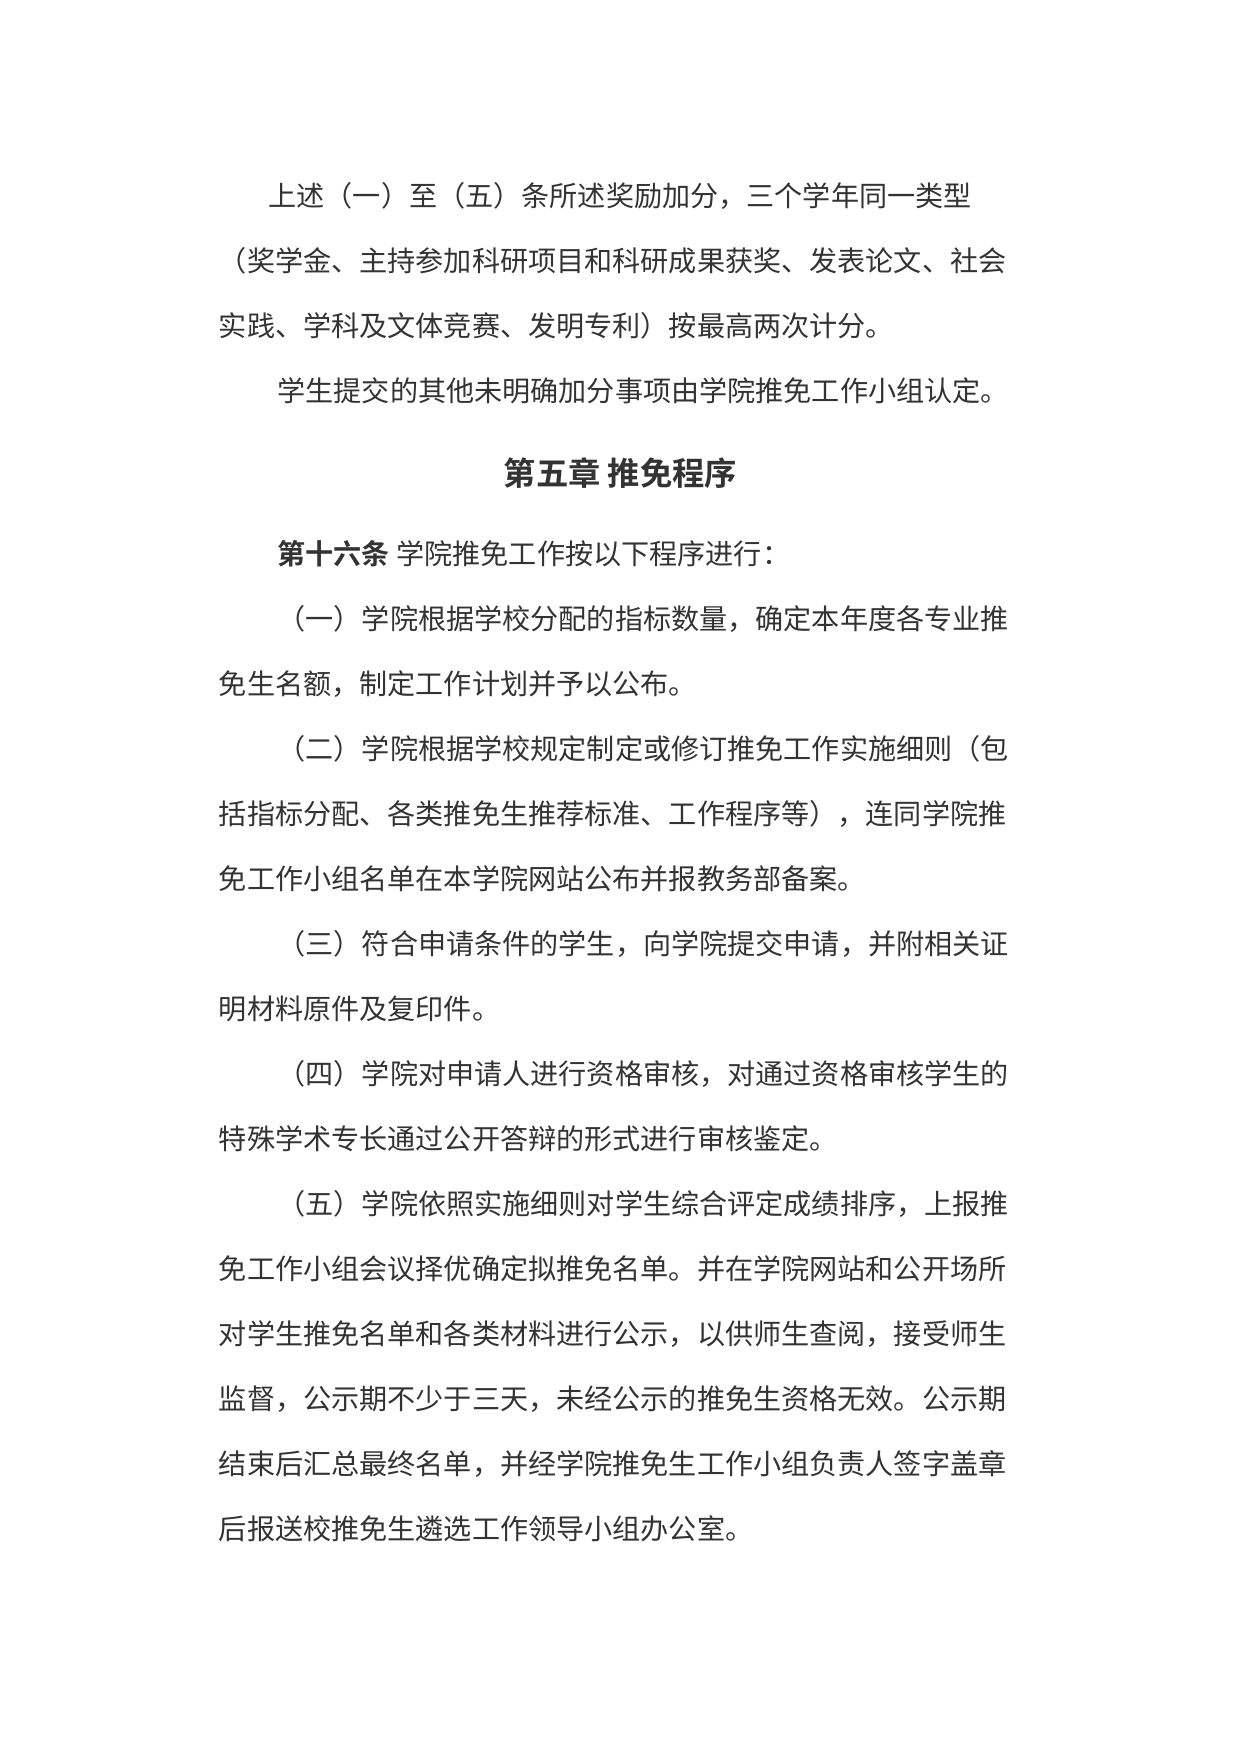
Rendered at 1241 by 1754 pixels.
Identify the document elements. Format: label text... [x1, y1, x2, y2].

text （三）符合申请条件的学生，向学院提交申请，并附相关证明材料原件及复印件。 [219, 910, 1021, 1040]
text （四）学院对申请人进行资格审核，对通过资格审核学生的特殊学术专长通过公开答辩的形式进行审核鉴定。 [219, 1040, 1021, 1170]
text 上述（一）至（五）条所述奖励加分，三个学年同一类型（奖学金、主持参加科研项目和科研成果获奖、发表论文、社会实践、学科及文体竞赛、发明专利）按最高两次计分。 [219, 162, 1021, 357]
text 学生提交的其他未明确加分事项由学院推免工作小组认定。 [219, 357, 1021, 422]
text 第五章 推免程序 [219, 438, 1021, 503]
text （五）学院依照实施细则对学生综合评定成绩排序，上报推免工作小组会议择优确定拟推免名单。并在学院网站和公开场所对学生推免名单和各类材料进行公示，以供师生查阅，接受师生监督，公示期不少于三天，未经公示的推免生资格无效。公示期结束后汇总最终名单，并经学院推免生工作小组负责人签字盖章后报送校推免生遴选工作领导小组办公室。 [219, 1170, 1021, 1560]
text （一）学院根据学校分配的指标数量，确定本年度各专业推免生名额，制定工作计划并予以公布。 [219, 585, 1021, 715]
text （二）学院根据学校规定制定或修订推免工作实施细则（包括指标分配、各类推免生推荐标准、工作程序等），连同学院推免工作小组名单在本学院网站公布并报教务部备案。 [219, 715, 1021, 910]
text 第十六条 学院推免工作按以下程序进行： [219, 520, 1021, 585]
